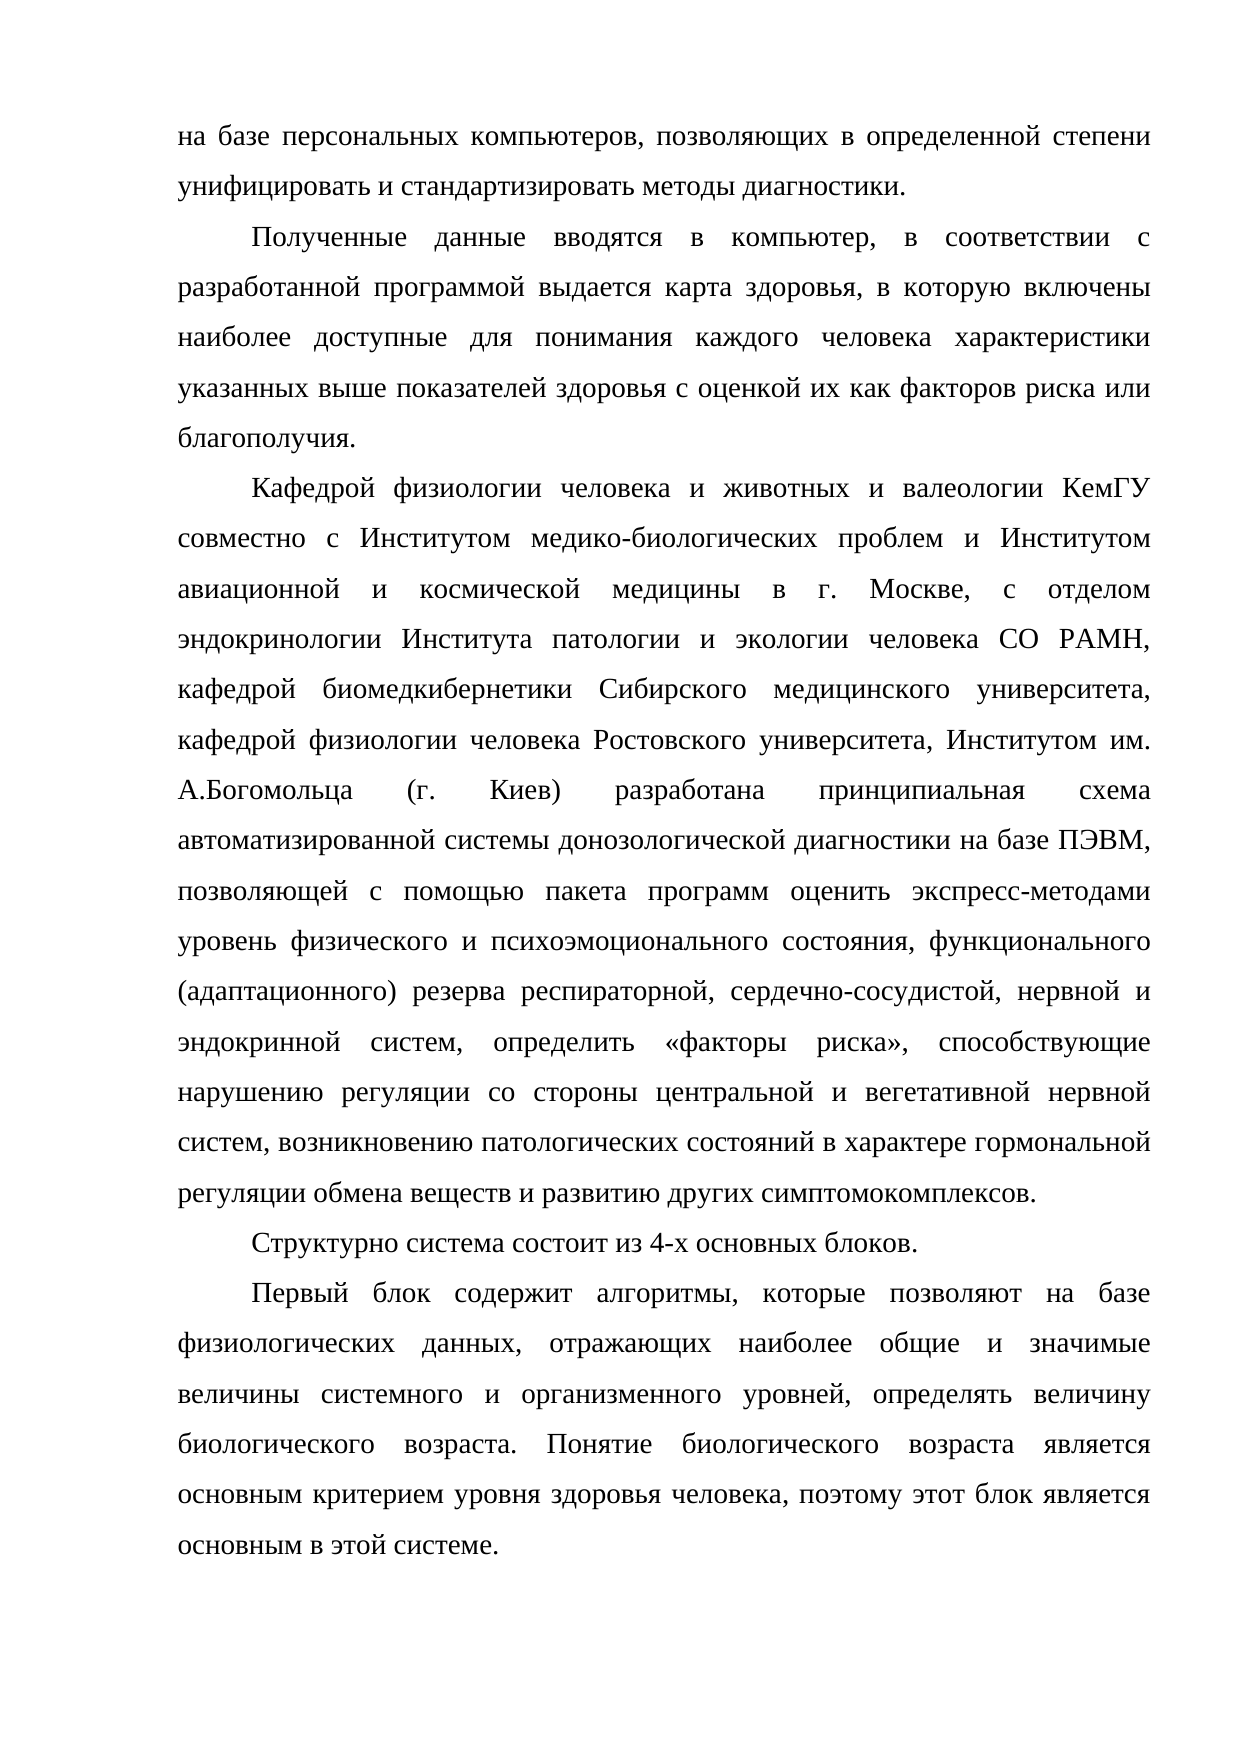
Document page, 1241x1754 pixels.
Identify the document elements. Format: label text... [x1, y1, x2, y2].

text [177, 118, 1152, 202]
text Первый блок содержит алгоритмы, которые позволяют на базе физиологических данных, отражающих наиболее общие и значимые величины системного и организменного уровней, определять величину биологического возраста. Понятие биологического возраста является основным критерием уровня здоровья человека, поэтому этот блок является основным в этой системе. [177, 1275, 1152, 1560]
text Структурно система состоит из 4-х основных блоков. [177, 1225, 1152, 1258]
text Полученные данные вводятся в компьютер, в соответствии с разработанной программой выдается карта здоровья, в которую включены наиболее доступные для понимания каждого человека характеристики указанных выше показателей здоровья с оценкой их как факторов риска или благополучия. [177, 219, 1152, 453]
text Кафедрой физиологии человека и животных и валеологии КемГУ совместно с Институтом медико-биологических проблем и Институтом авиационной и космической медицины в г. Москве, с отделом эндокринологии Института патологии и экологии человека СО РАМН, кафедрой биомедкибернетики Сибирского медицинского университета, кафедрой физиологии человека Ростовского университета, Институтом им. А.Богомольца (г. Киев) разработана принципиальная схема автоматизированной системы донозологической диагностики на базе ПЭВМ, позволяющей с помощью пакета программ оценить экспресс-методами уровень физического и психоэмоционального состояния, функционального (адаптационного) резерва респираторной, сердечно-сосудистой, нервной и эндокринной систем, определить «факторы риска», способствующие нарушению регуляции со стороны центральной и вегетативной нервной систем, возникновению патологических состояний в характере гормональной регуляции обмена веществ и развитию других симптомокомплексов. [177, 470, 1152, 1208]
